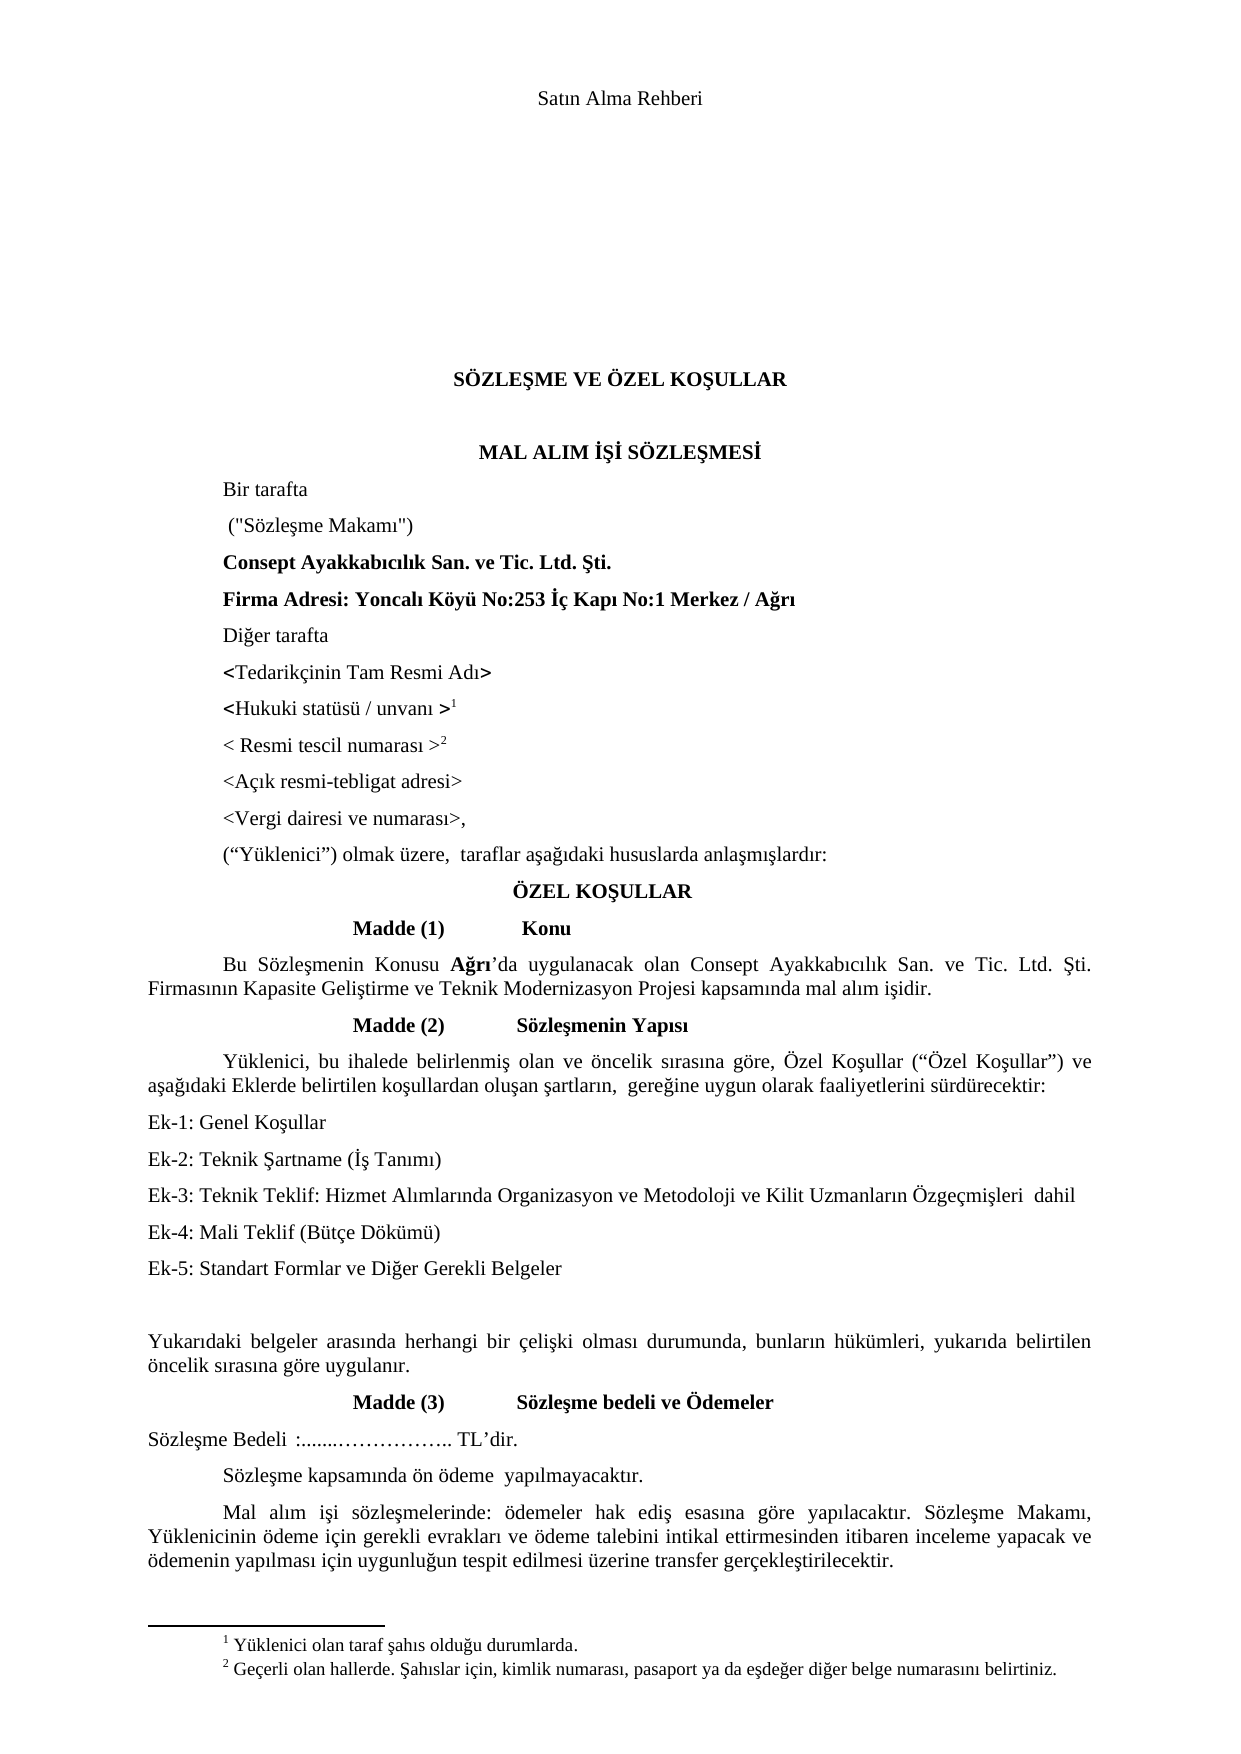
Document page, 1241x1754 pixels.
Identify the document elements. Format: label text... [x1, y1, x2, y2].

text Consept Ayakkabıcılık San. ve Tic. Ltd. Şti. [148, 550, 1093, 574]
text Yukarıdaki belgeler arasında herhangi bir çelişki olması durumunda, bunların hükümleri, yukarıda belirtilen öncelik sırasına göre uygulanır. [148, 1329, 1093, 1377]
text Diğer tarafta [148, 623, 1093, 647]
text Ek-2: Teknik Şartname (İş Tanımı) [148, 1146, 1093, 1171]
text Tedarikçinin Tam Resmi Adı [148, 659, 1093, 684]
list Sözleşmenin Yapısı [278, 1013, 1093, 1037]
text Ek-5: Standart Formlar ve Diğer Gerekli Belgeler [148, 1256, 1093, 1280]
text ÖZEL KOŞULLAR [148, 879, 1093, 903]
text Mal alım işi sözleşmelerinde: ödemeler hak ediş esasına göre yapılacaktır. Sözleşme Makamı, Yüklenicinin ödeme için gerekli evrakları ve ödeme talebini intikal ettirmesinden itibaren inceleme yapacak ve ödemenin yapılması için uygunluğun tespit edilmesi üzerine transfer gerçekleştirilecektir. [148, 1499, 1093, 1572]
list Sözleşme bedeli ve Ödemeler [278, 1390, 1093, 1414]
text SÖZLEŞME VE ÖZEL KOŞULLAR [148, 367, 1093, 391]
text Yüklenici, bu ihalede belirlenmiş olan ve öncelik sırasına göre, Özel Koşullar (“Özel Koşullar”) ve aşağıdaki Eklerde belirtilen koşullardan oluşan şartların, gereğine uygun olarak faaliyetlerini sürdürecektir: [148, 1049, 1093, 1097]
list Konu [278, 916, 1093, 939]
text MAL ALIM İŞİ SÖZLEŞMESİ [148, 440, 1093, 464]
text Ek-3: Teknik Teklif: Hizmet Alımlarında Organizasyon ve Metodoloji ve Kilit Uzmanların Özgeçmişleri dahil [148, 1183, 1093, 1207]
text (“Yüklenici”) olmak üzere, taraflar aşağıdaki hususlarda anlaşmışlardır: [148, 842, 1093, 866]
text Ek-4: Mali Teklif (Bütçe Dökümü) [148, 1219, 1093, 1244]
text Hukuki statüsü / unvanı [148, 696, 1093, 720]
text Bu Sözleşmenin Konusu Ağrı’da uygulanacak olan Consept Ayakkabıcılık San. ve Tic. Ltd. Şti. Firmasının Kapasite Geliştirme ve Teknik Modernizasyon Projesi kapsamında mal alım işidir. [148, 952, 1093, 1000]
text <Açık resmi-tebligat adresi> [148, 769, 1093, 793]
text Ek-1: Genel Koşullar [148, 1110, 1093, 1134]
text Firma Adresi: Yoncalı Köyü No:253 İç Kapı No:1 Merkez / Ağrı [148, 586, 1093, 611]
text < Resmi tescil numarası > [148, 733, 1093, 757]
text Bir tarafta [148, 477, 1093, 501]
text <Vergi dairesi ve numarası>, [148, 806, 1093, 830]
text Sözleşme kapsamında ön ödeme yapılmayacaktır. [148, 1463, 1093, 1487]
list Sözleşme Bedeli :.......…………….. TL’dir. [148, 1426, 1093, 1451]
text ("Sözleşme Makamı") [148, 513, 1093, 537]
